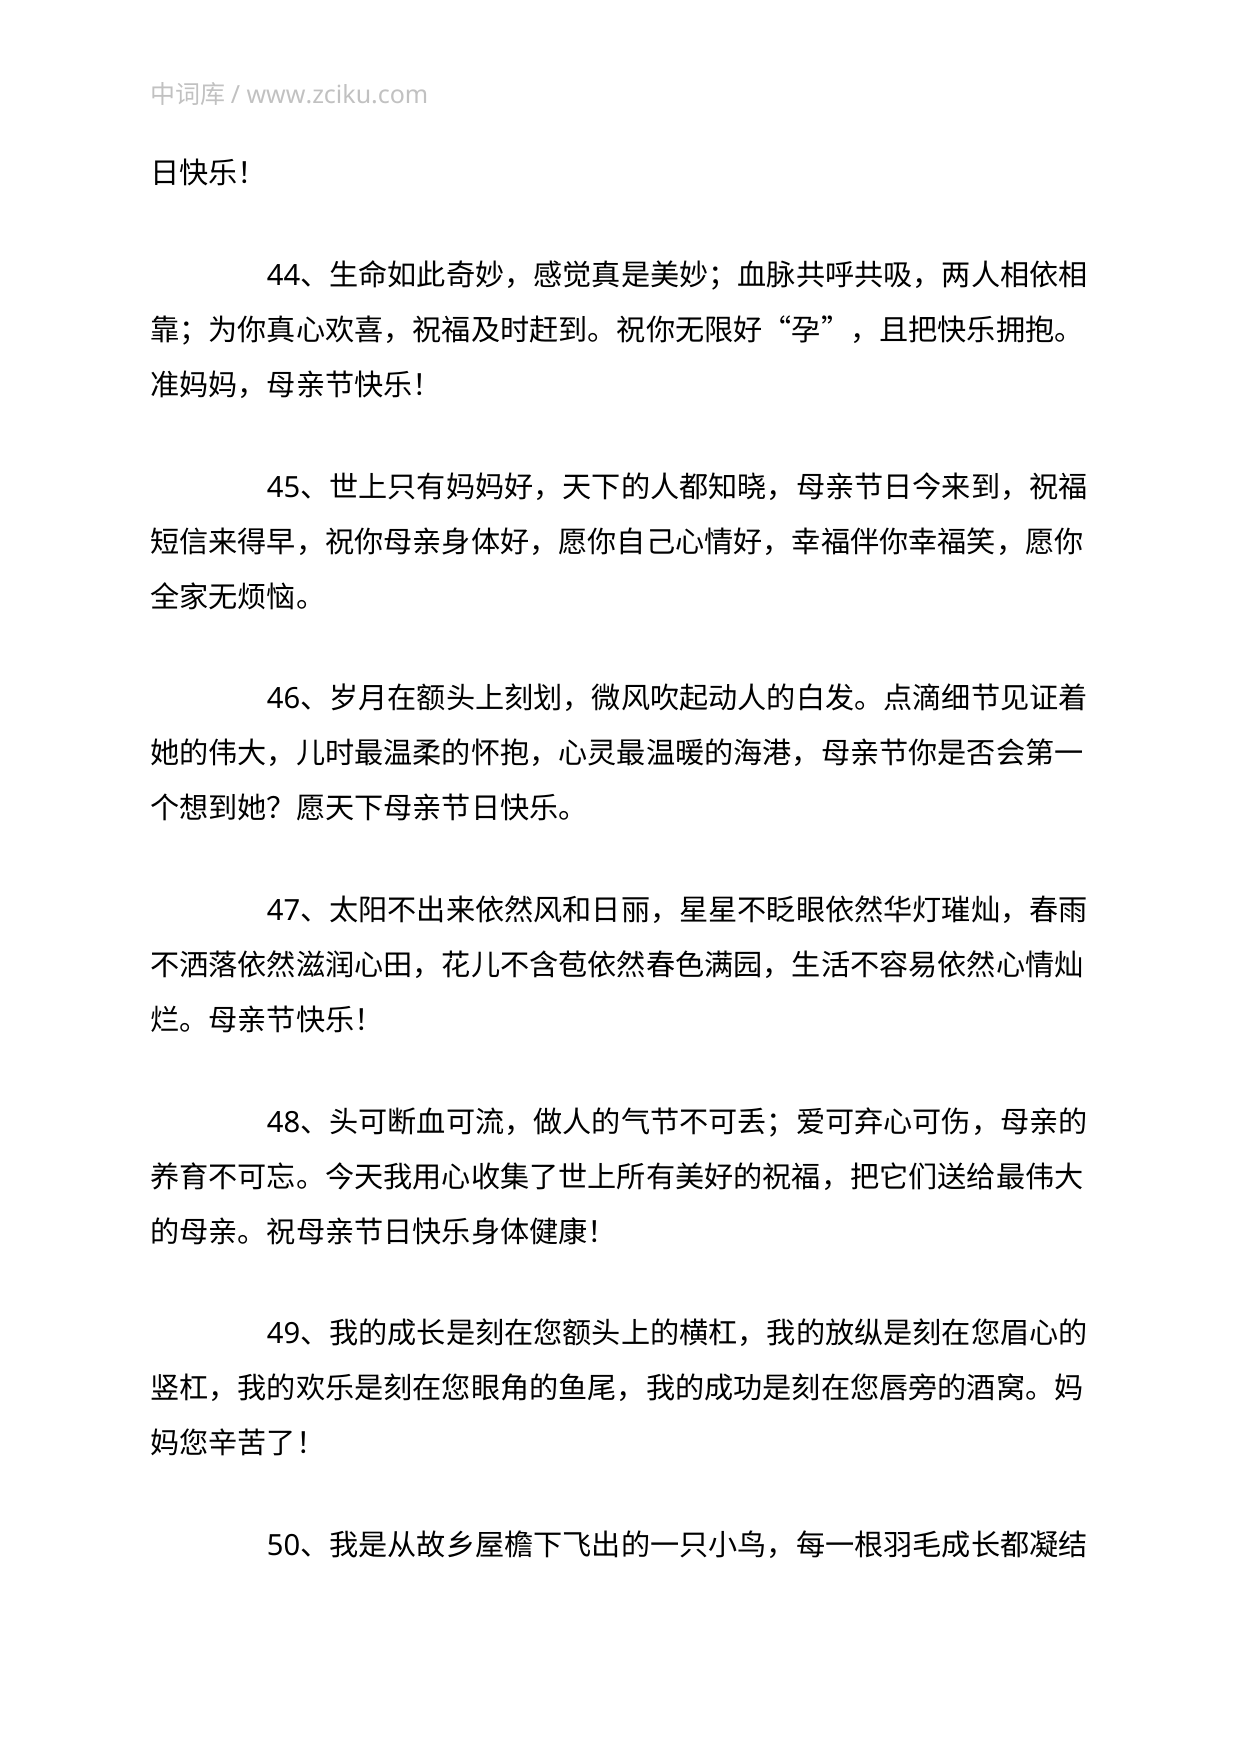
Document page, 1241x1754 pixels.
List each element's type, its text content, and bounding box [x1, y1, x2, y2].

text 49、我的成长是刻在您额头上的横杠，我的放纵是刻在您眉心的竖杠，我的欢乐是刻在您眼角的鱼尾，我的成功是刻在您唇旁的酒窝。妈妈您辛苦了！ [150, 1310, 1090, 1462]
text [150, 150, 1090, 192]
text 44、生命如此奇妙，感觉真是美妙；血脉共呼共吸，两人相依相靠；为你真心欢喜，祝福及时赶到。祝你无限好“孕”，且把快乐拥抱。准妈妈，母亲节快乐！ [150, 252, 1090, 404]
text 46、岁月在额头上刻划，微风吹起动人的白发。点滴细节见证着她的伟大，儿时最温柔的怀抱，心灵最温暖的海港，母亲节你是否会第一个想到她？愿天下母亲节日快乐。 [150, 675, 1090, 827]
text 47、太阳不出来依然风和日丽，星星不眨眼依然华灯璀灿，春雨不洒落依然滋润心田，花儿不含苞依然春色满园，生活不容易依然心情灿烂。母亲节快乐！ [150, 887, 1090, 1039]
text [150, 1522, 1090, 1564]
text 45、世上只有妈妈好，天下的人都知晓，母亲节日今来到，祝福短信来得早，祝你母亲身体好，愿你自己心情好，幸福伴你幸福笑，愿你全家无烦恼。 [150, 463, 1090, 616]
text 48、头可断血可流，做人的气节不可丢；爱可弃心可伤，母亲的养育不可忘。今天我用心收集了世上所有美好的祝福，把它们送给最伟大的母亲。祝母亲节日快乐身体健康！ [150, 1098, 1090, 1251]
